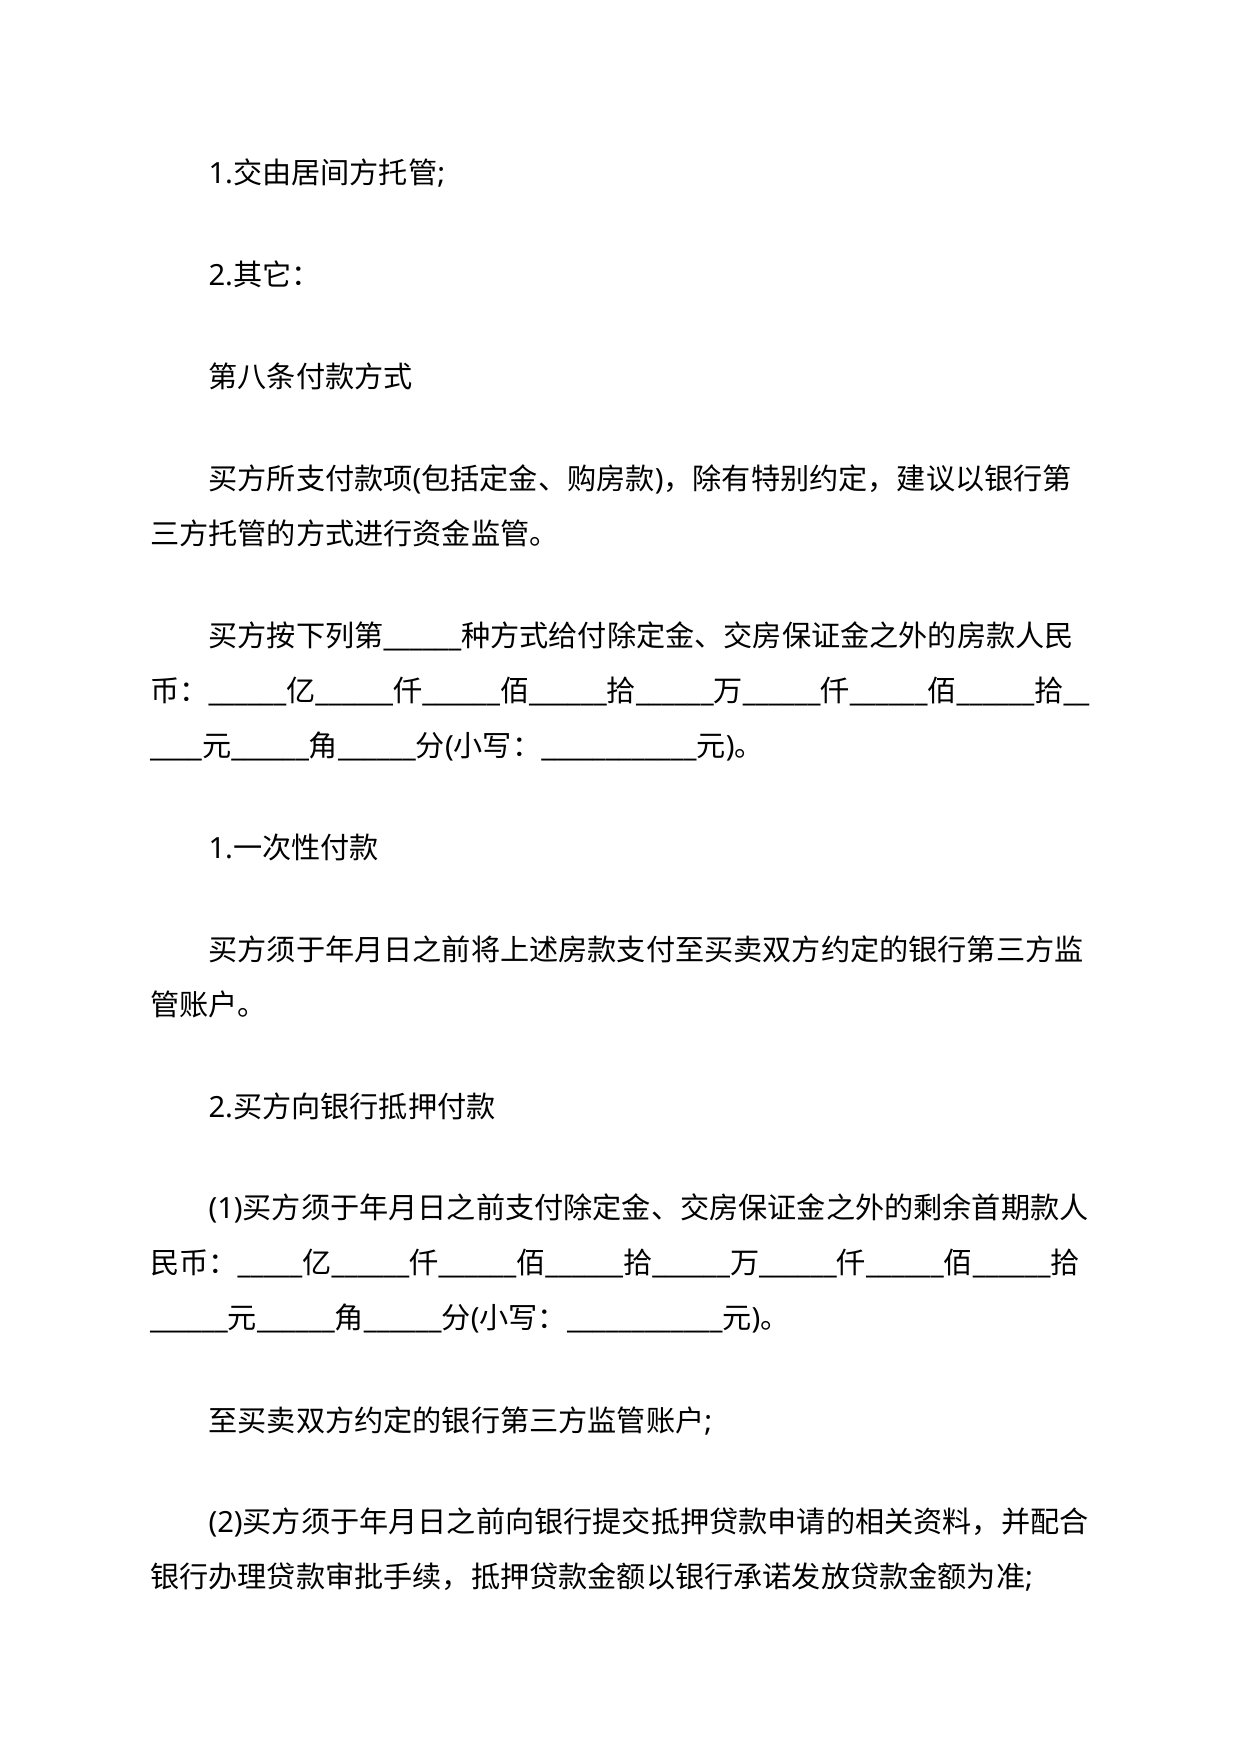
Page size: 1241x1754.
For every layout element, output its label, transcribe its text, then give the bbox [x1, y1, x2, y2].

text 2.其它： [150, 252, 1090, 294]
text 2.买方向银行抵押付款 [150, 1083, 1090, 1126]
text (1)买方须于年月日之前支付除定金、交房保证金之外的剩余首期款人民币：_____亿______仟______佰______拾______万______仟______佰______拾______元______角______分(小写：____________元)。 [150, 1185, 1090, 1337]
text 1.交由居间方托管; [150, 150, 1090, 192]
text 买方所支付款项(包括定金、购房款)，除有特别约定，建议以银行第三方托管的方式进行资金监管。 [150, 456, 1090, 553]
text (2)买方须于年月日之前向银行提交抵押贷款申请的相关资料，并配合银行办理贷款审批手续，抵押贷款金额以银行承诺发放贷款金额为准; [150, 1499, 1090, 1596]
text 第八条付款方式 [150, 354, 1090, 396]
text 至买卖双方约定的银行第三方监管账户; [150, 1397, 1090, 1439]
text 买方按下列第______种方式给付除定金、交房保证金之外的房款人民币：______亿______仟______佰______拾______万______仟______佰______拾______元______角______分(小写：____________元)。 [150, 612, 1090, 765]
text 买方须于年月日之前将上述房款支付至买卖双方约定的银行第三方监管账户。 [150, 926, 1090, 1024]
text 1.一次性付款 [150, 824, 1090, 867]
